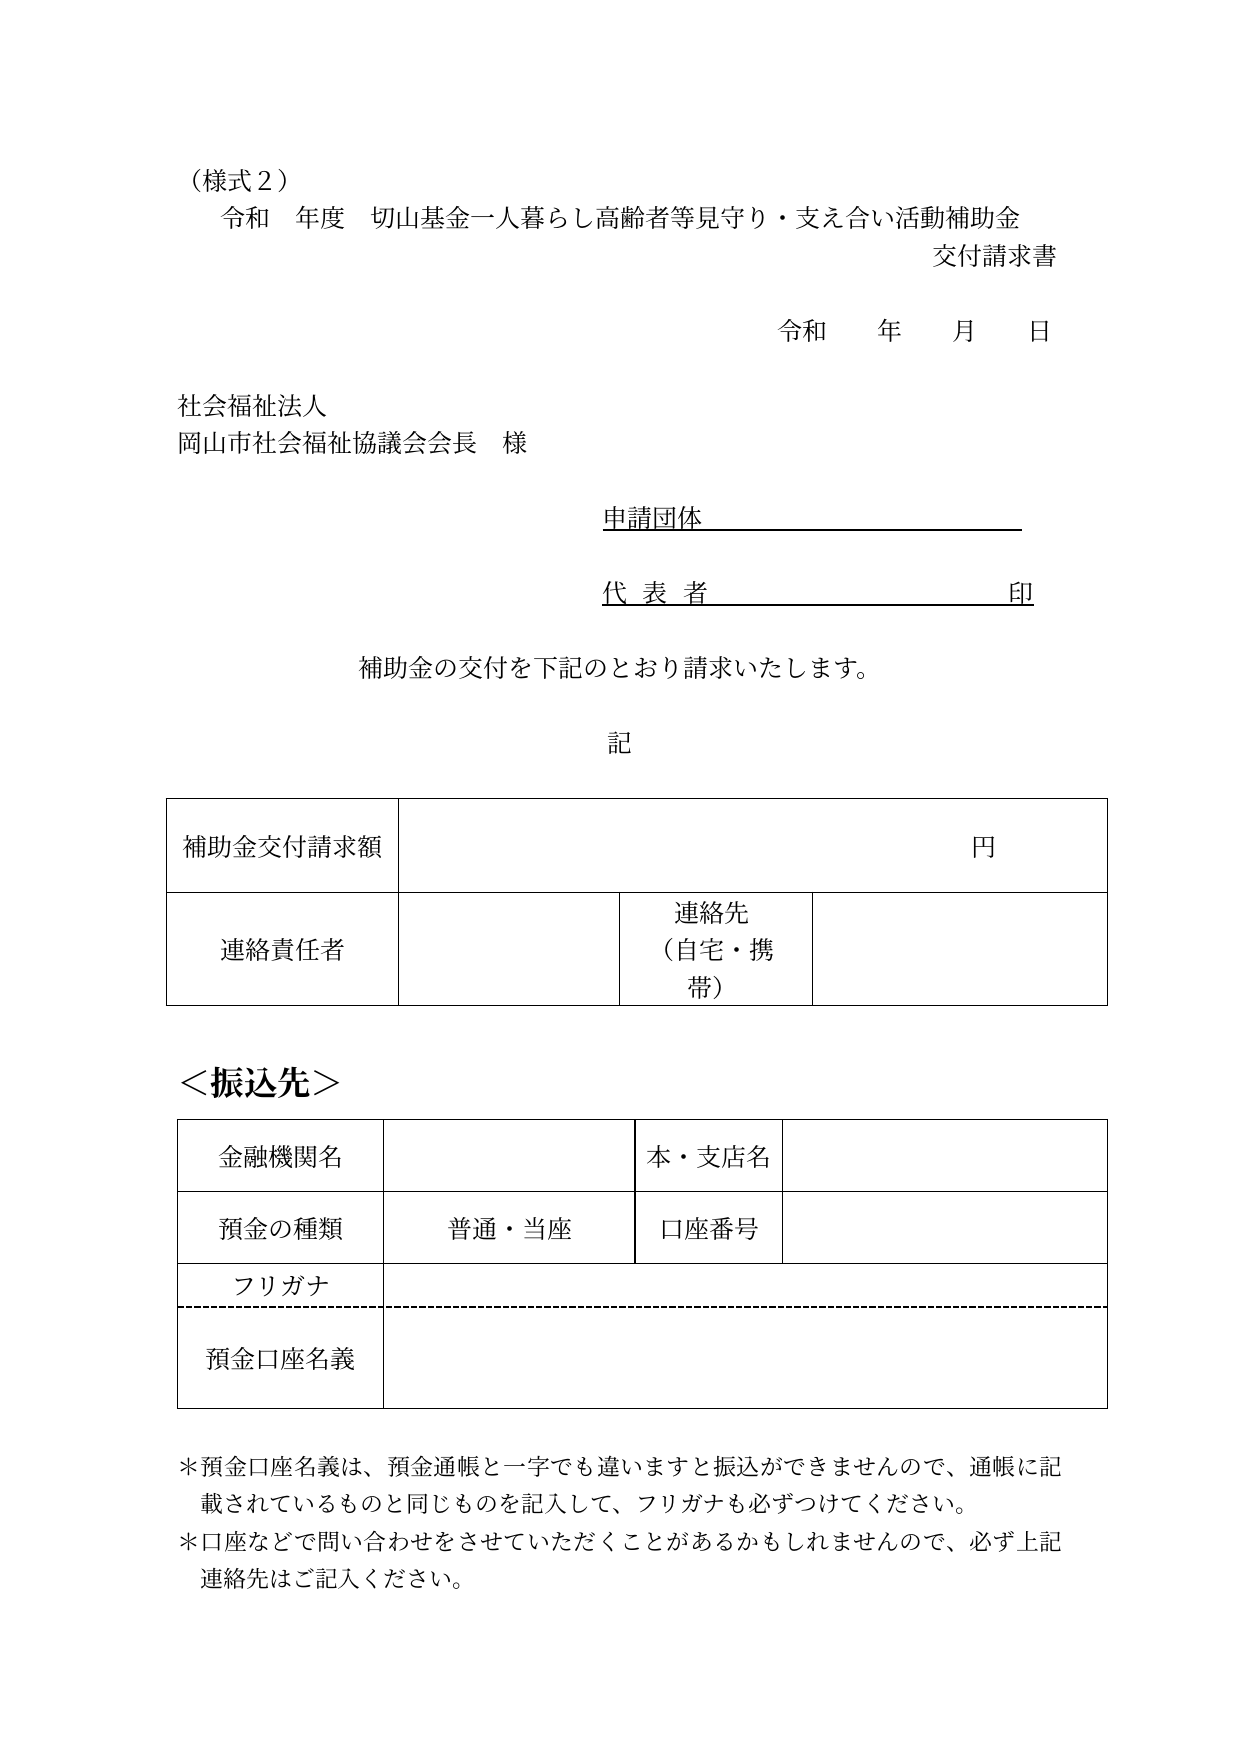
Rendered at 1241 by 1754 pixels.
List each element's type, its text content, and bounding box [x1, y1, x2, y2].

table_cell [384, 1306, 1107, 1408]
text 岡山市社会福祉協議会会長 様 [177, 423, 1063, 461]
text ＊預金口座名義は、預金通帳と一字でも違いますと振込ができませんので、通帳に記載されているものと同じものを記入して、フリガナも必ずつけてください。 [177, 1447, 1063, 1522]
subtitle 記 [177, 723, 1063, 761]
table_cell [399, 893, 619, 1005]
table_cell 連絡責任者 [167, 893, 398, 1005]
table_cell [813, 893, 1107, 1005]
text 補助金の交付を下記のとおり請求いたします。 [177, 648, 1063, 686]
table_header 円 [399, 799, 1107, 892]
text 令和 年 月 日 [177, 311, 1063, 348]
text 申請団体 [177, 498, 1063, 536]
table_cell 預金の種類 [178, 1192, 383, 1263]
table_header 補助金交付請求額 [167, 799, 398, 892]
table_cell [384, 1264, 1107, 1306]
table_cell フリガナ [178, 1264, 383, 1306]
text ＜振込先＞ [177, 1044, 1063, 1119]
table_cell [783, 1192, 1107, 1263]
text ＊口座などで問い合わせをさせていただくことがあるかもしれませんので、必ず上記連絡先はご記入ください。 [177, 1522, 1063, 1597]
table_cell 連絡先 （自宅・携帯） [620, 893, 812, 1005]
text （様式２） [177, 161, 1063, 198]
text 社会福祉法人 [177, 386, 1063, 423]
table_header 金融機関名 [178, 1120, 383, 1191]
table_cell 口座番号 [636, 1192, 782, 1263]
table_header 本・支店名 [636, 1120, 782, 1191]
table_cell 預金口座名義 [178, 1306, 383, 1408]
text 令和 年度 切山基金一人暮らし高齢者等見守り・支え合い活動補助金 [177, 198, 1063, 236]
text 代 表 者 印 [177, 573, 1063, 611]
text 交付請求書 [177, 236, 1063, 273]
table_cell 普通・当座 [384, 1192, 634, 1263]
table_header [384, 1120, 634, 1191]
table_header [783, 1120, 1107, 1191]
